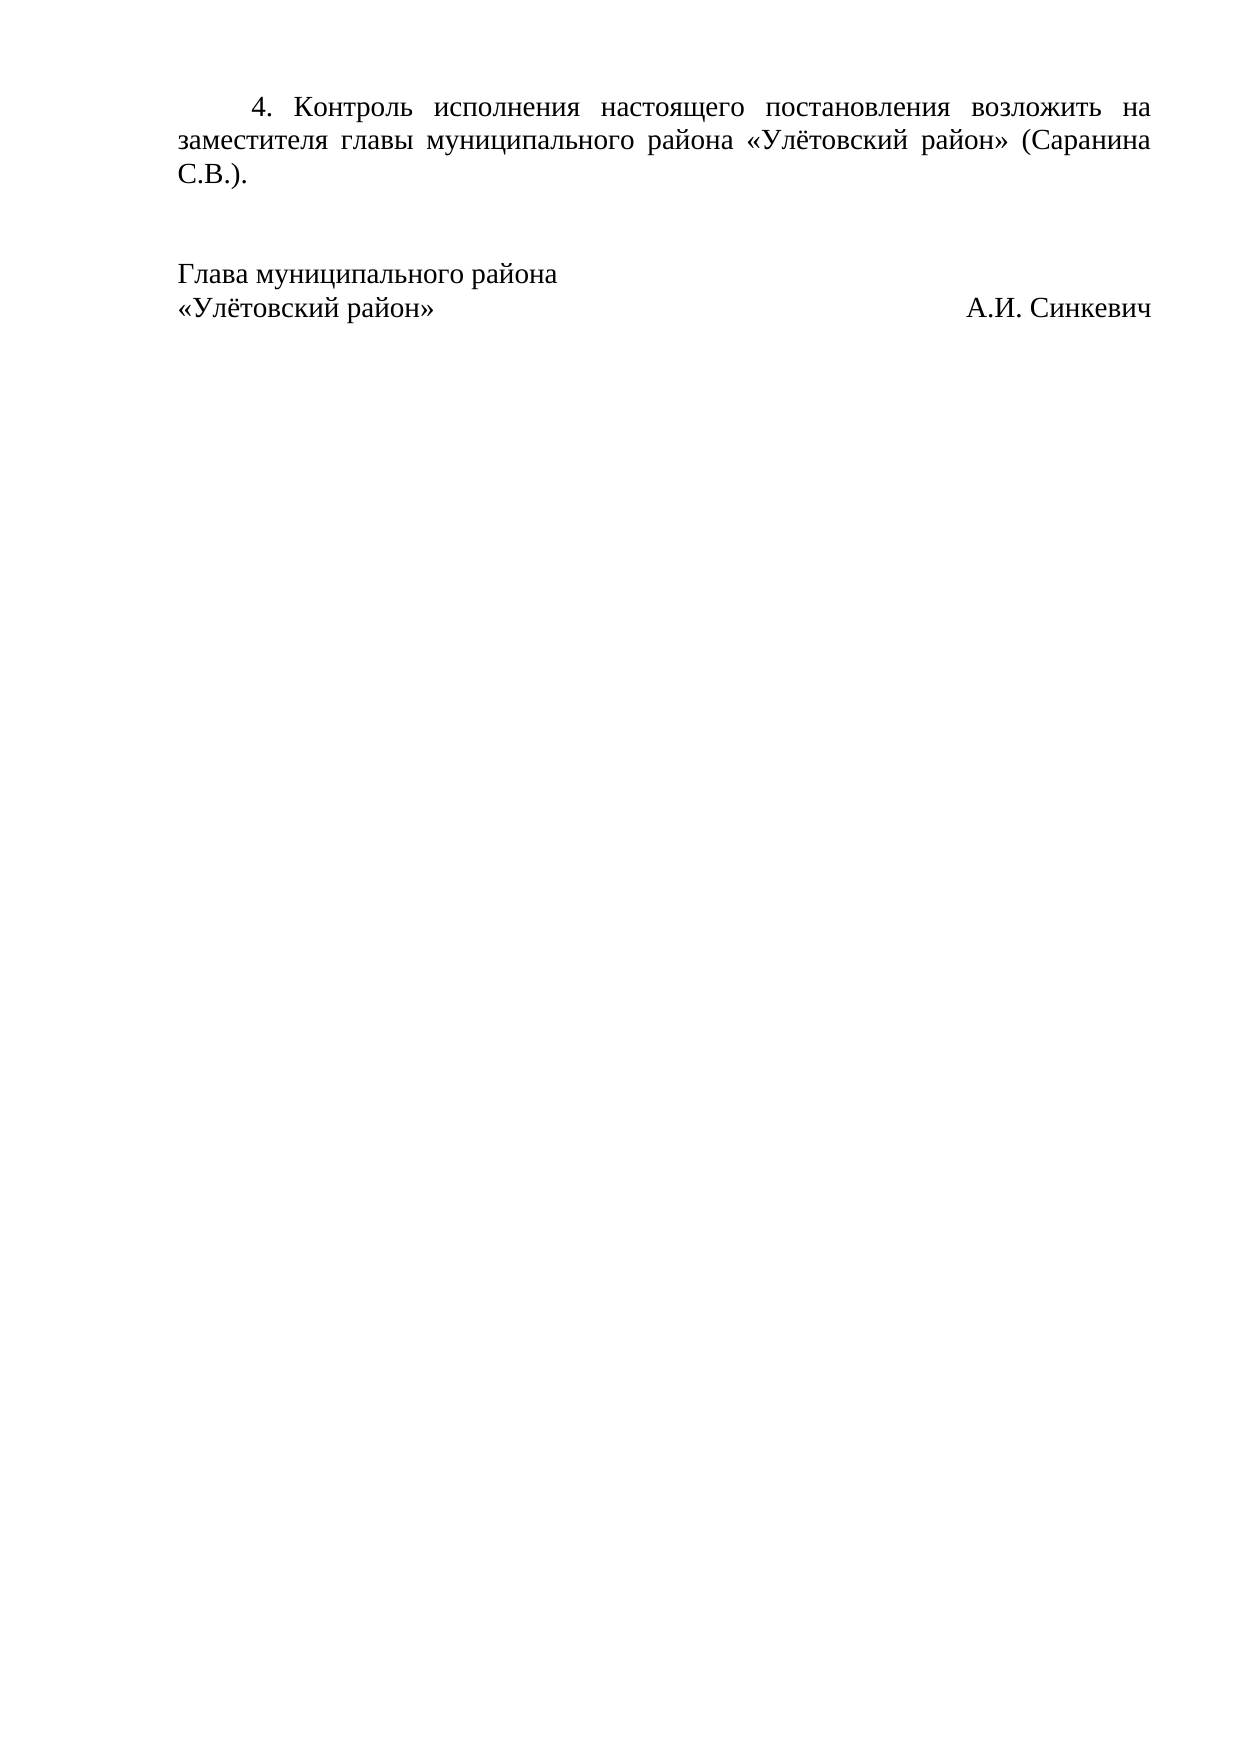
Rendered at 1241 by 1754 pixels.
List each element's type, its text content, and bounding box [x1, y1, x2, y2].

text 4. Контроль исполнения настоящего постановления возложить на заместителя главы муниципального района «Улётовский район» (Саранина С.В.). [177, 89, 1152, 189]
text Глава муниципального района [177, 256, 1152, 290]
text «Улётовский район» А.И. Синкевич [177, 290, 1152, 323]
